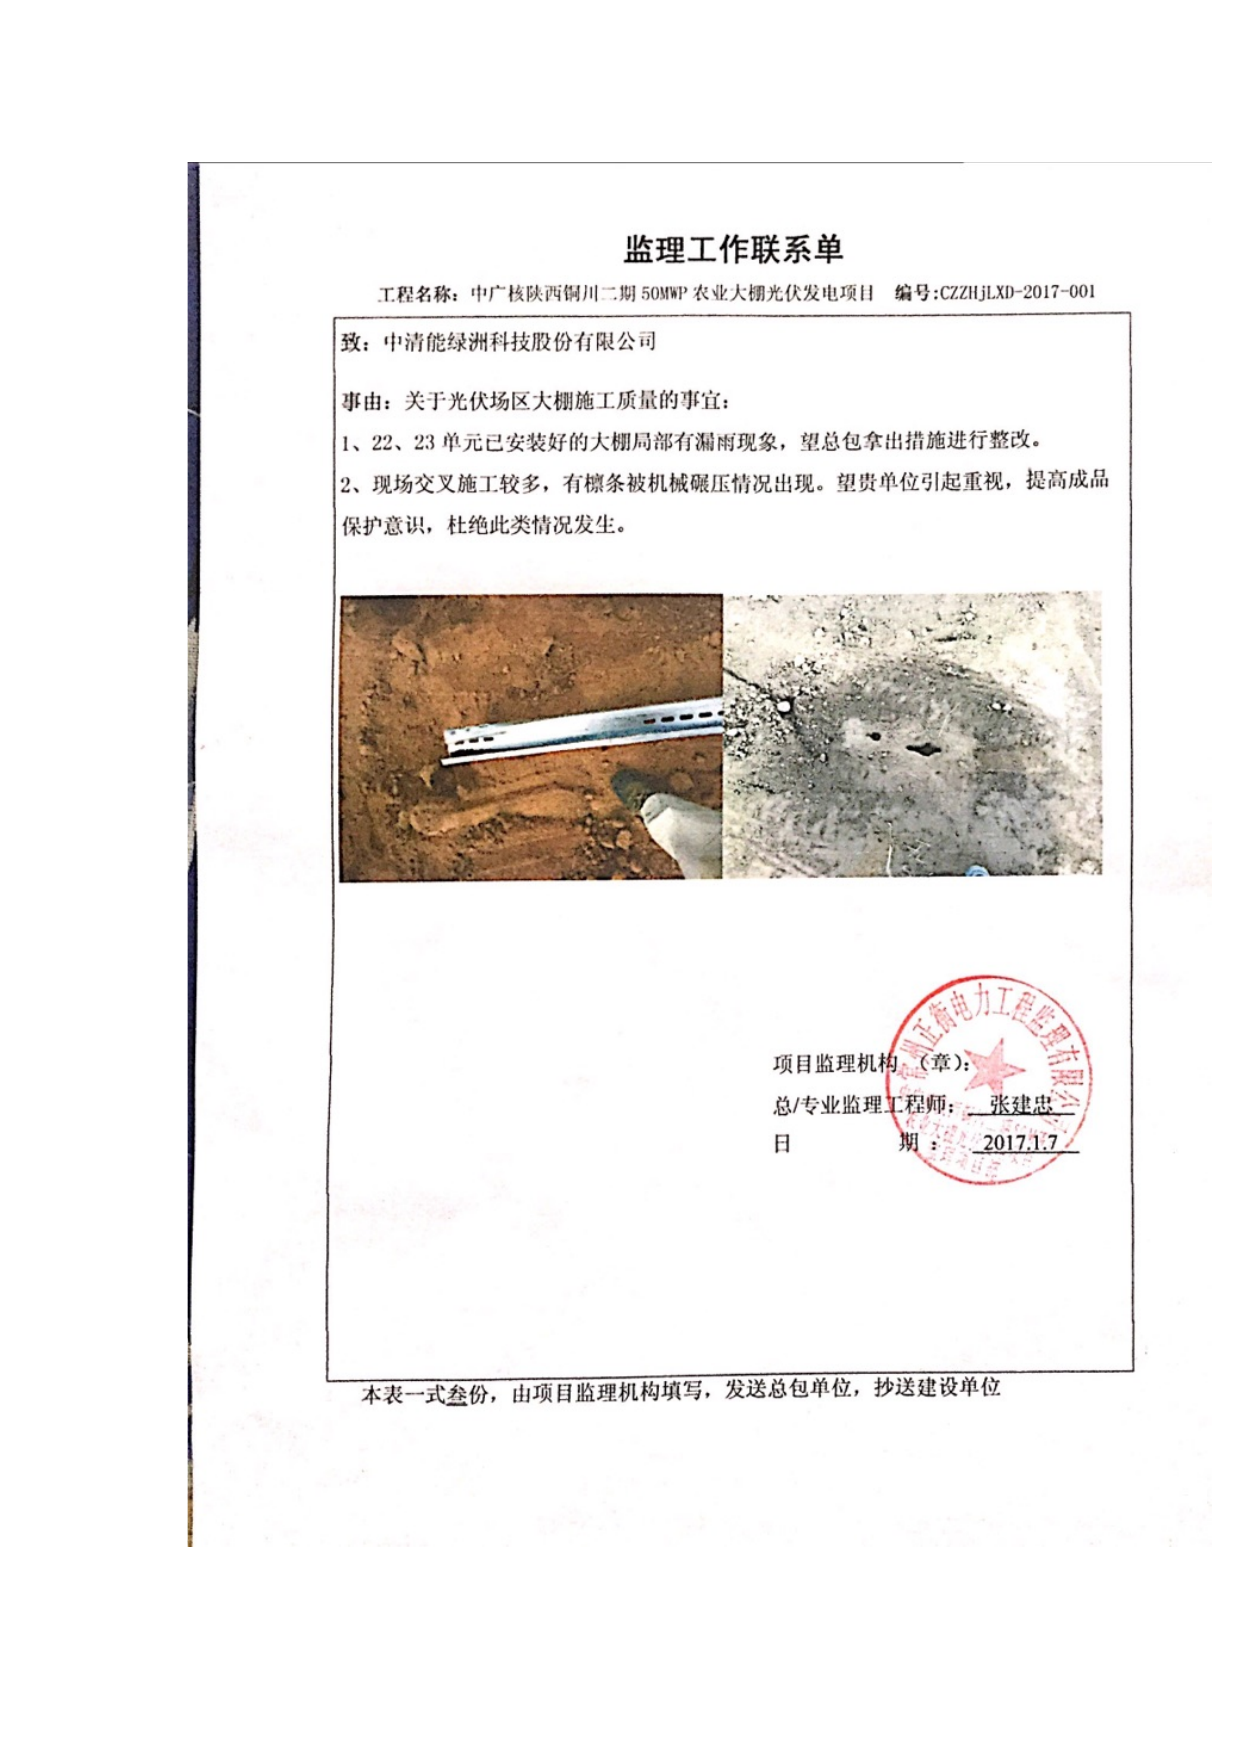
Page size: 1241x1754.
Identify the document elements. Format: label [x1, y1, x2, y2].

picture [187, 162, 1212, 1547]
